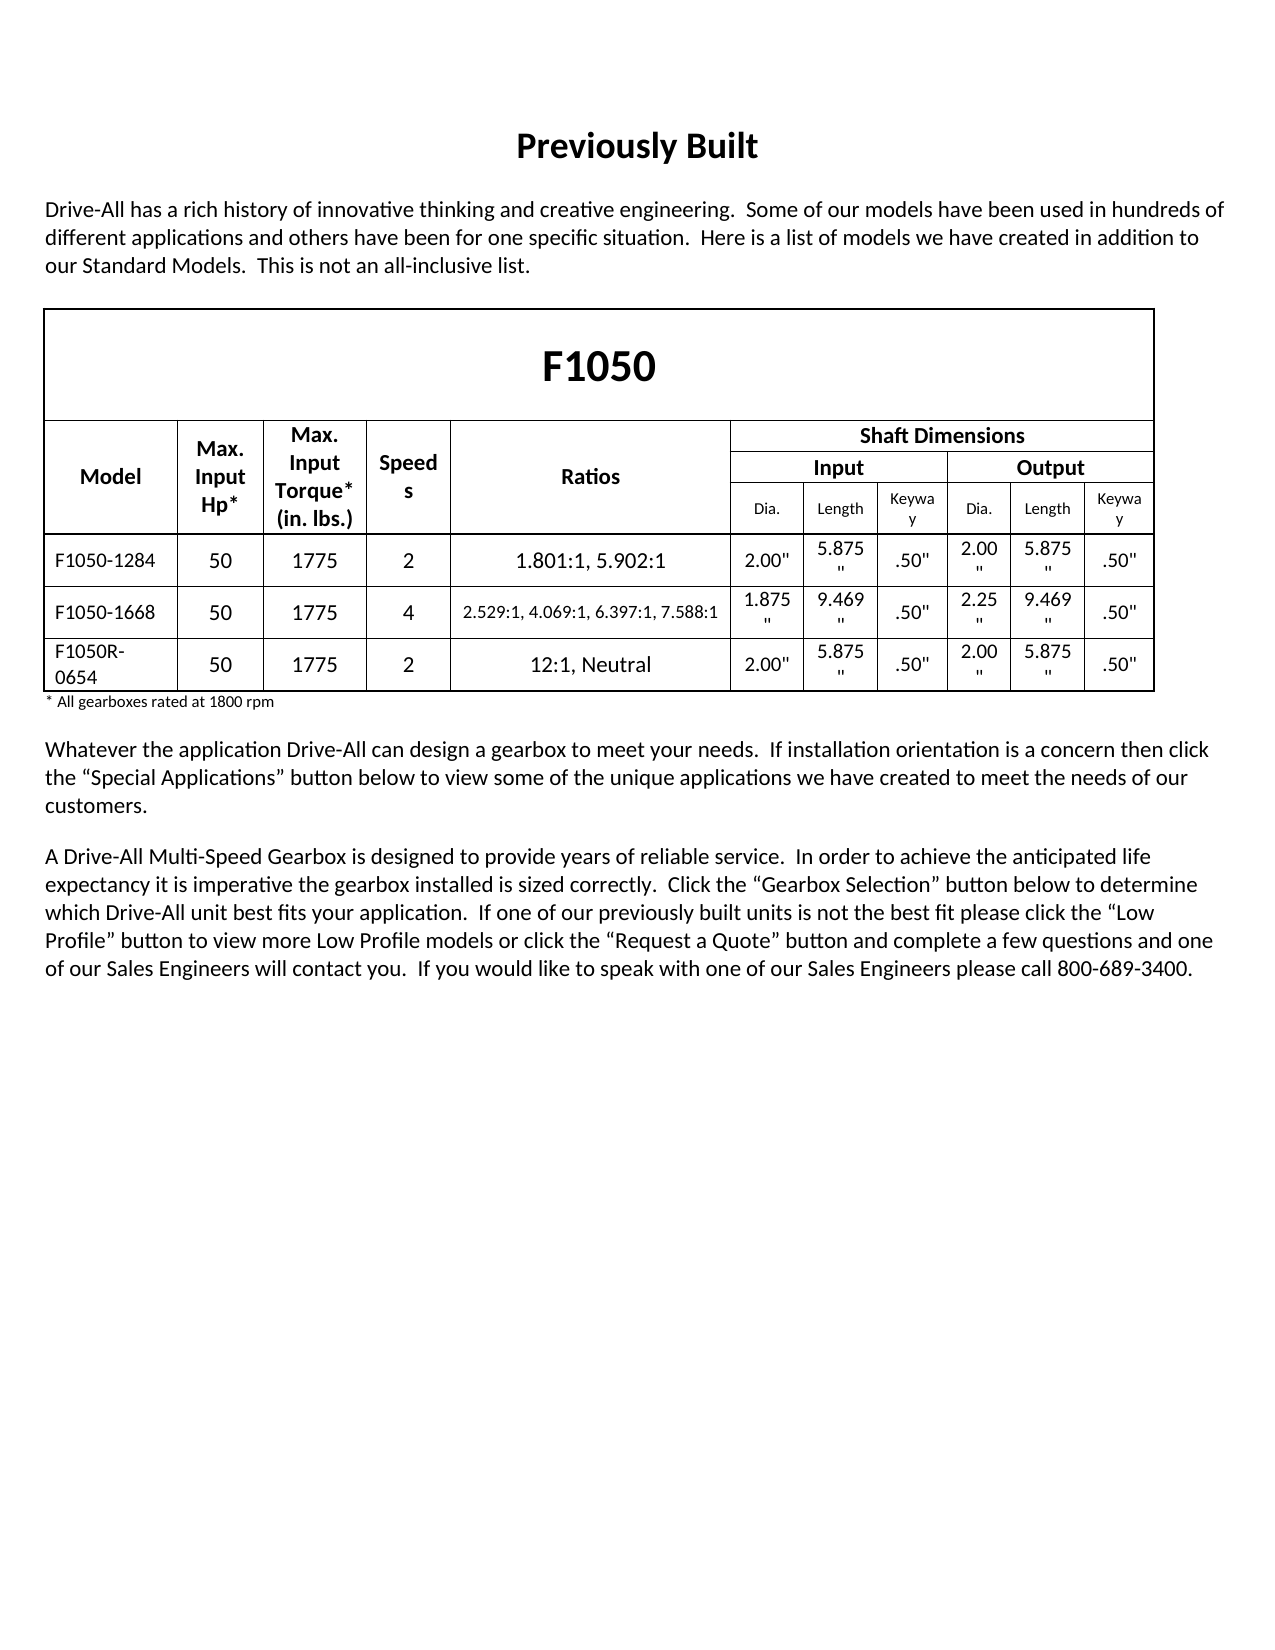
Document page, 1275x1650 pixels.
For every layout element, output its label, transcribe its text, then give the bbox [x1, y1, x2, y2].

text A Drive-All Multi-Speed Gearbox is designed to provide years of reliable service. In order to achieve the anticipated life expectancy it is imperative the gearbox installed is sized correctly. Click the “Gearbox Selection” button below to determine which Drive-All unit best fits your application. If one of our previously built units is not the best fit please click the “Low Profile” button to view more Low Profile models or click the “Request a Quote” button and complete a few questions and one of our Sales Engineers will contact you. If you would like to speak with one of our Sales Engineers please call 800-689-3400. [45, 842, 1230, 982]
text Drive-All has a rich history of innovative thinking and creative engineering. Some of our models have been used in hundreds of different applications and others have been for one specific situation. Here is a list of models we have created in addition to our Standard Models. This is not an all-inclusive list. [45, 196, 1230, 279]
table_cell 5.875" [1011, 535, 1084, 586]
table_cell 9.469" [1011, 587, 1084, 637]
table_cell 2.00" [948, 639, 1010, 689]
table_cell .50" [878, 587, 947, 637]
table_cell 1775 [264, 587, 366, 637]
table_cell 1.875" [731, 587, 803, 637]
table_cell 1775 [264, 535, 366, 586]
table_cell Ratios [451, 421, 730, 533]
table_cell 5.875" [1011, 639, 1084, 689]
table_cell 5.875" [804, 535, 877, 586]
table_cell .50" [878, 535, 947, 586]
table_cell F1050R-0654 [45, 639, 177, 689]
table_cell Keyway [1085, 483, 1153, 533]
table_cell 9.469" [804, 587, 877, 637]
table_cell 12:1, Neutral [451, 639, 730, 689]
table_cell 2.00" [948, 535, 1010, 586]
table_cell F1050-1284 [45, 535, 177, 586]
table_cell 5.875" [804, 639, 877, 689]
table_cell Max. Input Hp* [178, 421, 263, 533]
table_cell .50" [1085, 535, 1153, 586]
table_cell 4 [367, 587, 450, 637]
table_cell 2 [367, 535, 450, 586]
table_cell 1775 [264, 639, 366, 689]
table_cell .50" [1085, 639, 1153, 689]
table_cell Dia. [948, 483, 1010, 533]
table_cell Shaft Dimensions [731, 421, 1153, 451]
table_cell Dia. [731, 483, 803, 533]
text * All gearboxes rated at 1800 rpm [45, 692, 1230, 712]
table_cell 2.00" [731, 639, 803, 689]
table_cell 2.529:1, 4.069:1, 6.397:1, 7.588:1 [451, 587, 730, 637]
table_cell Model [45, 421, 177, 533]
table_cell Max. Input Torque* (in. lbs.) [264, 421, 366, 533]
table_cell Output [948, 452, 1153, 482]
table_cell 50 [178, 639, 263, 689]
table_cell .50" [878, 639, 947, 689]
table_cell .50" [1085, 587, 1153, 637]
table_cell 2.00" [731, 535, 803, 586]
table_cell 2 [367, 639, 450, 689]
table_header F1050 [45, 310, 1153, 419]
table_cell 2.25" [948, 587, 1010, 637]
table_cell Speeds [367, 421, 450, 533]
table_cell 50 [178, 587, 263, 637]
table_cell Input [731, 452, 947, 482]
table_cell Length [1011, 483, 1084, 533]
text Previously Built [45, 122, 1230, 167]
table_cell Keyway [878, 483, 947, 533]
table_cell Length [804, 483, 877, 533]
text Whatever the application Drive-All can design a gearbox to meet your needs. If installation orientation is a concern then click the “Special Applications” button below to view some of the unique applications we have created to meet the needs of our customers. [45, 735, 1230, 819]
table_cell 50 [178, 535, 263, 586]
table_cell 1.801:1, 5.902:1 [451, 535, 730, 586]
table_cell F1050-1668 [45, 587, 177, 637]
